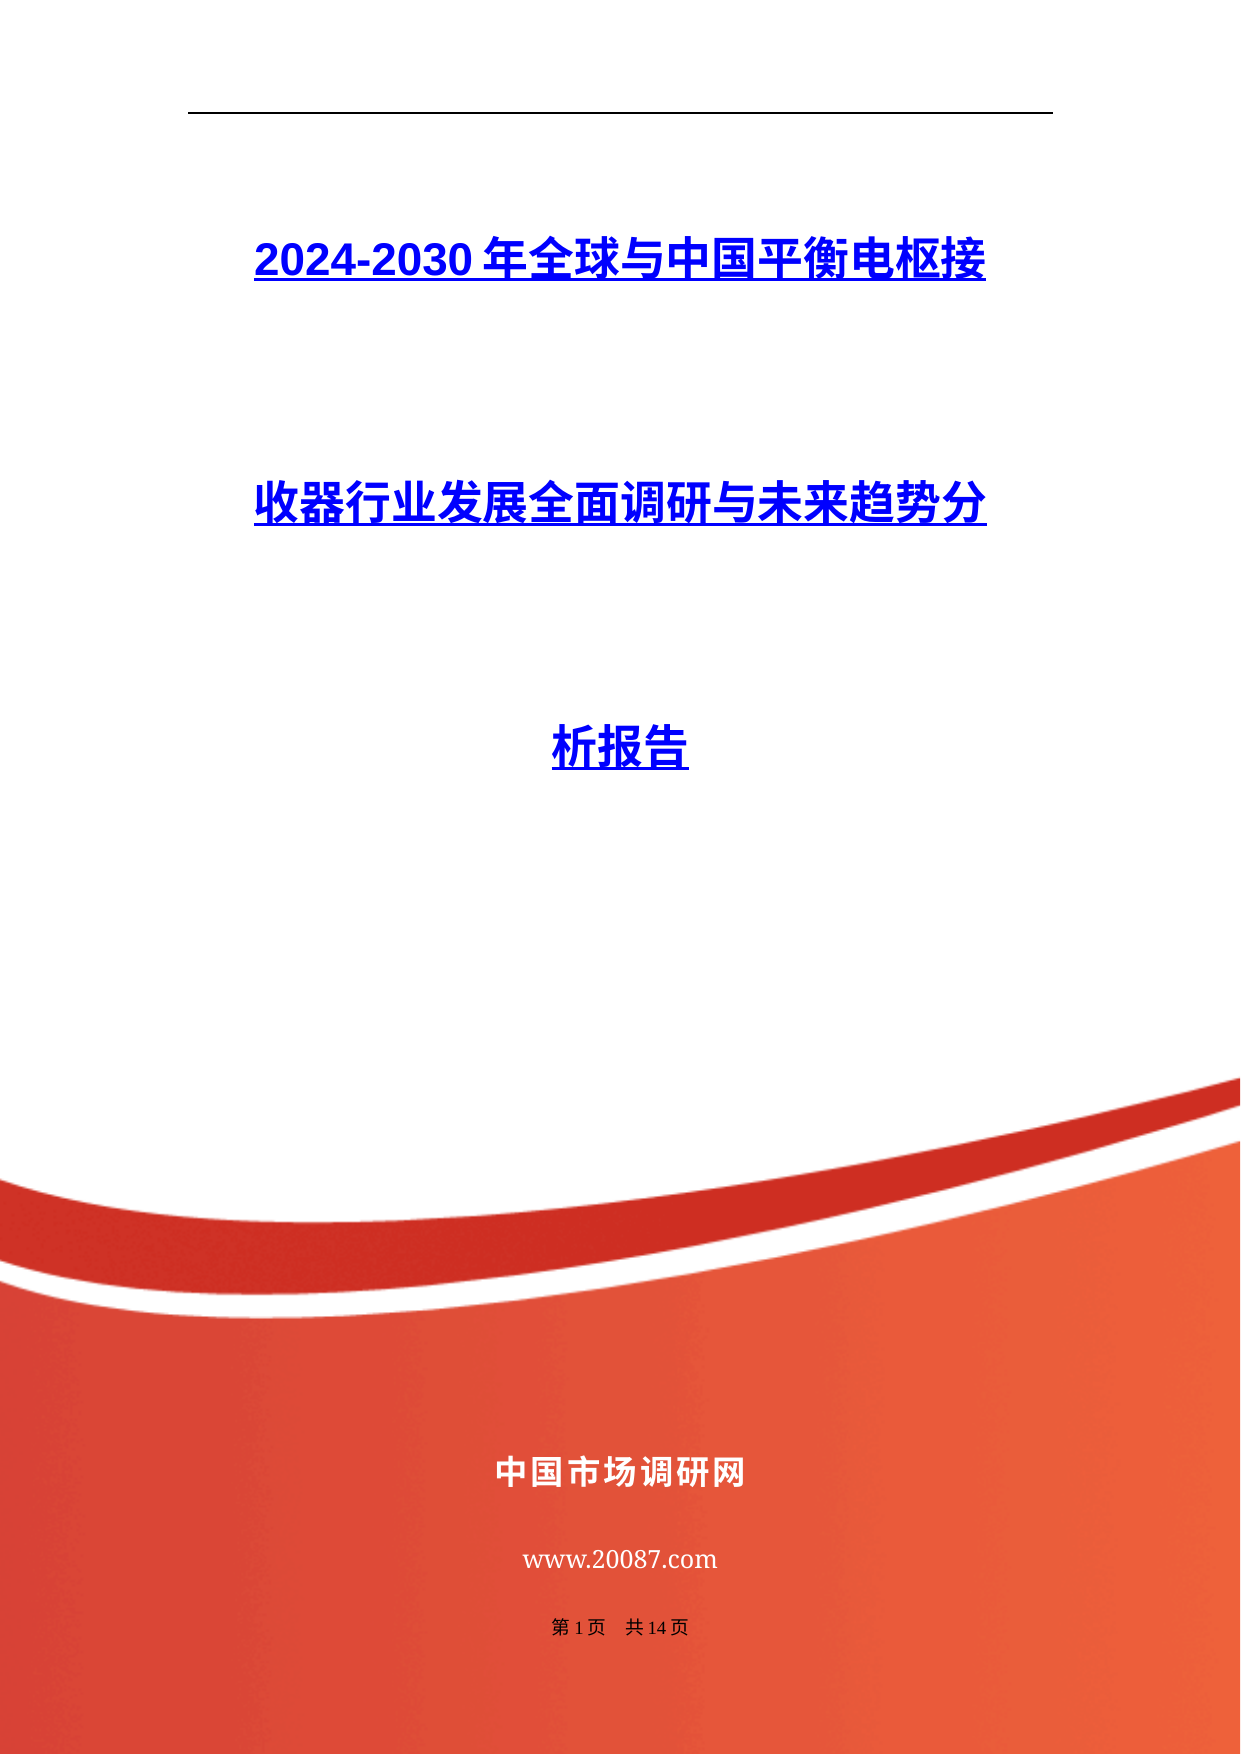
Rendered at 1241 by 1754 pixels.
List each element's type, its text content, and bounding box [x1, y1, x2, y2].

picture [0, 1006, 1241, 1754]
table_header 2024-2030年全球与中国平衡电枢接收器行业发展全面调研与未来趋势分析报告 [188, 207, 1053, 871]
subtitle 中国市场调研网 [187, 1437, 1053, 1502]
text www.20087.com [187, 1526, 1053, 1591]
